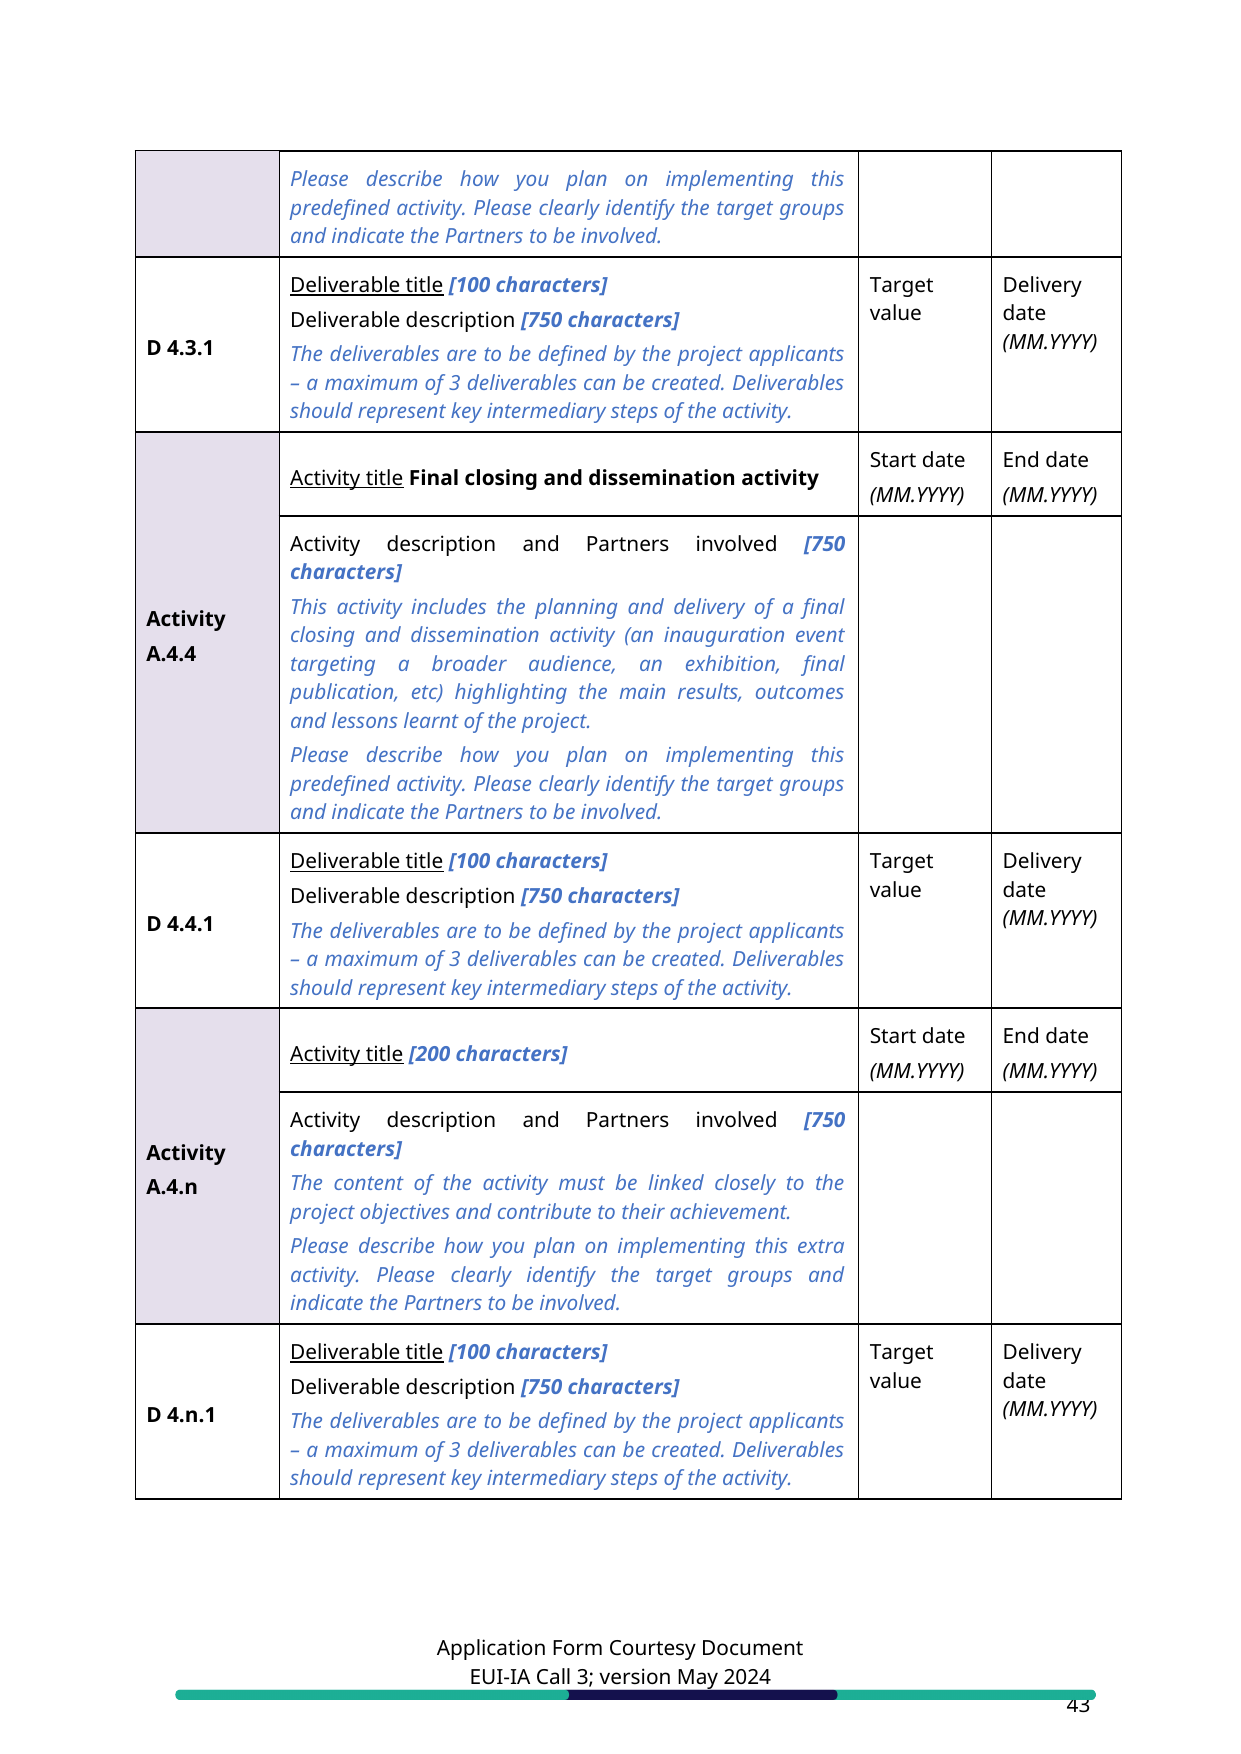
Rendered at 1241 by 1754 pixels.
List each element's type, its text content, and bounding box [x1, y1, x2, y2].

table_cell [280, 152, 858, 256]
table_cell D 4.3.1 [136, 258, 279, 431]
table_cell D 4.4.1 [136, 834, 279, 1007]
table_cell Activity A.4.4 [136, 433, 279, 832]
table_cell Start date (MM.YYYY) [859, 1009, 991, 1091]
table_cell Target value [859, 1325, 991, 1498]
table_cell Activity title Final closing and dissemination activity [280, 433, 858, 515]
table_cell Delivery date (MM.YYYY) [992, 1325, 1121, 1498]
table_cell Deliverable title [100 characters] Deliverable description [750 characters] The deliverables are to be defined by the project applicants – a maximum of 3 deliverables can be created. Deliverables should represent key intermediary steps of the activity. [280, 258, 858, 431]
table_cell D 4.n.1 [136, 1325, 279, 1498]
table_cell [859, 517, 991, 832]
table_cell [992, 517, 1121, 832]
table_cell Delivery date (MM.YYYY) [992, 834, 1121, 1007]
table_cell Target value [859, 258, 991, 431]
table_cell Activity A.4.n [136, 1009, 279, 1323]
table_cell Deliverable title [100 characters] Deliverable description [750 characters] The deliverables are to be defined by the project applicants – a maximum of 3 deliverables can be created. Deliverables should represent key intermediary steps of the activity. [280, 1325, 858, 1498]
table_cell Activity title [200 characters] [280, 1009, 858, 1091]
table_cell Activity description and Partners involved [750 characters] The content of the activity must be linked closely to the project objectives and contribute to their achievement. Please describe how you plan on implementing this extra activity. Please clearly identify the target groups and indicate the Partners to be involved. [280, 1093, 858, 1323]
table_cell End date (MM.YYYY) [992, 1009, 1121, 1091]
table_cell [992, 152, 1121, 256]
table_cell Delivery date (MM.YYYY) [992, 258, 1121, 431]
picture [167, 1680, 1099, 1706]
table_cell Start date (MM.YYYY) [859, 433, 991, 515]
table_cell Target value [859, 834, 991, 1007]
table_cell [859, 152, 991, 256]
table_cell [859, 1093, 991, 1323]
table_cell End date (MM.YYYY) [992, 433, 1121, 515]
table_cell [992, 1093, 1121, 1323]
table_cell Deliverable title [100 characters] Deliverable description [750 characters] The deliverables are to be defined by the project applicants – a maximum of 3 deliverables can be created. Deliverables should represent key intermediary steps of the activity. [280, 834, 858, 1007]
table_cell Activity description and Partners involved [750 characters] This activity includes the planning and delivery of a final closing and dissemination activity (an inauguration event targeting a broader audience, an exhibition, final publication, etc) highlighting the main results, outcomes and lessons learnt of the project. Please describe how you plan on implementing this predefined activity. Please clearly identify the target groups and indicate the Partners to be involved. [280, 517, 858, 832]
